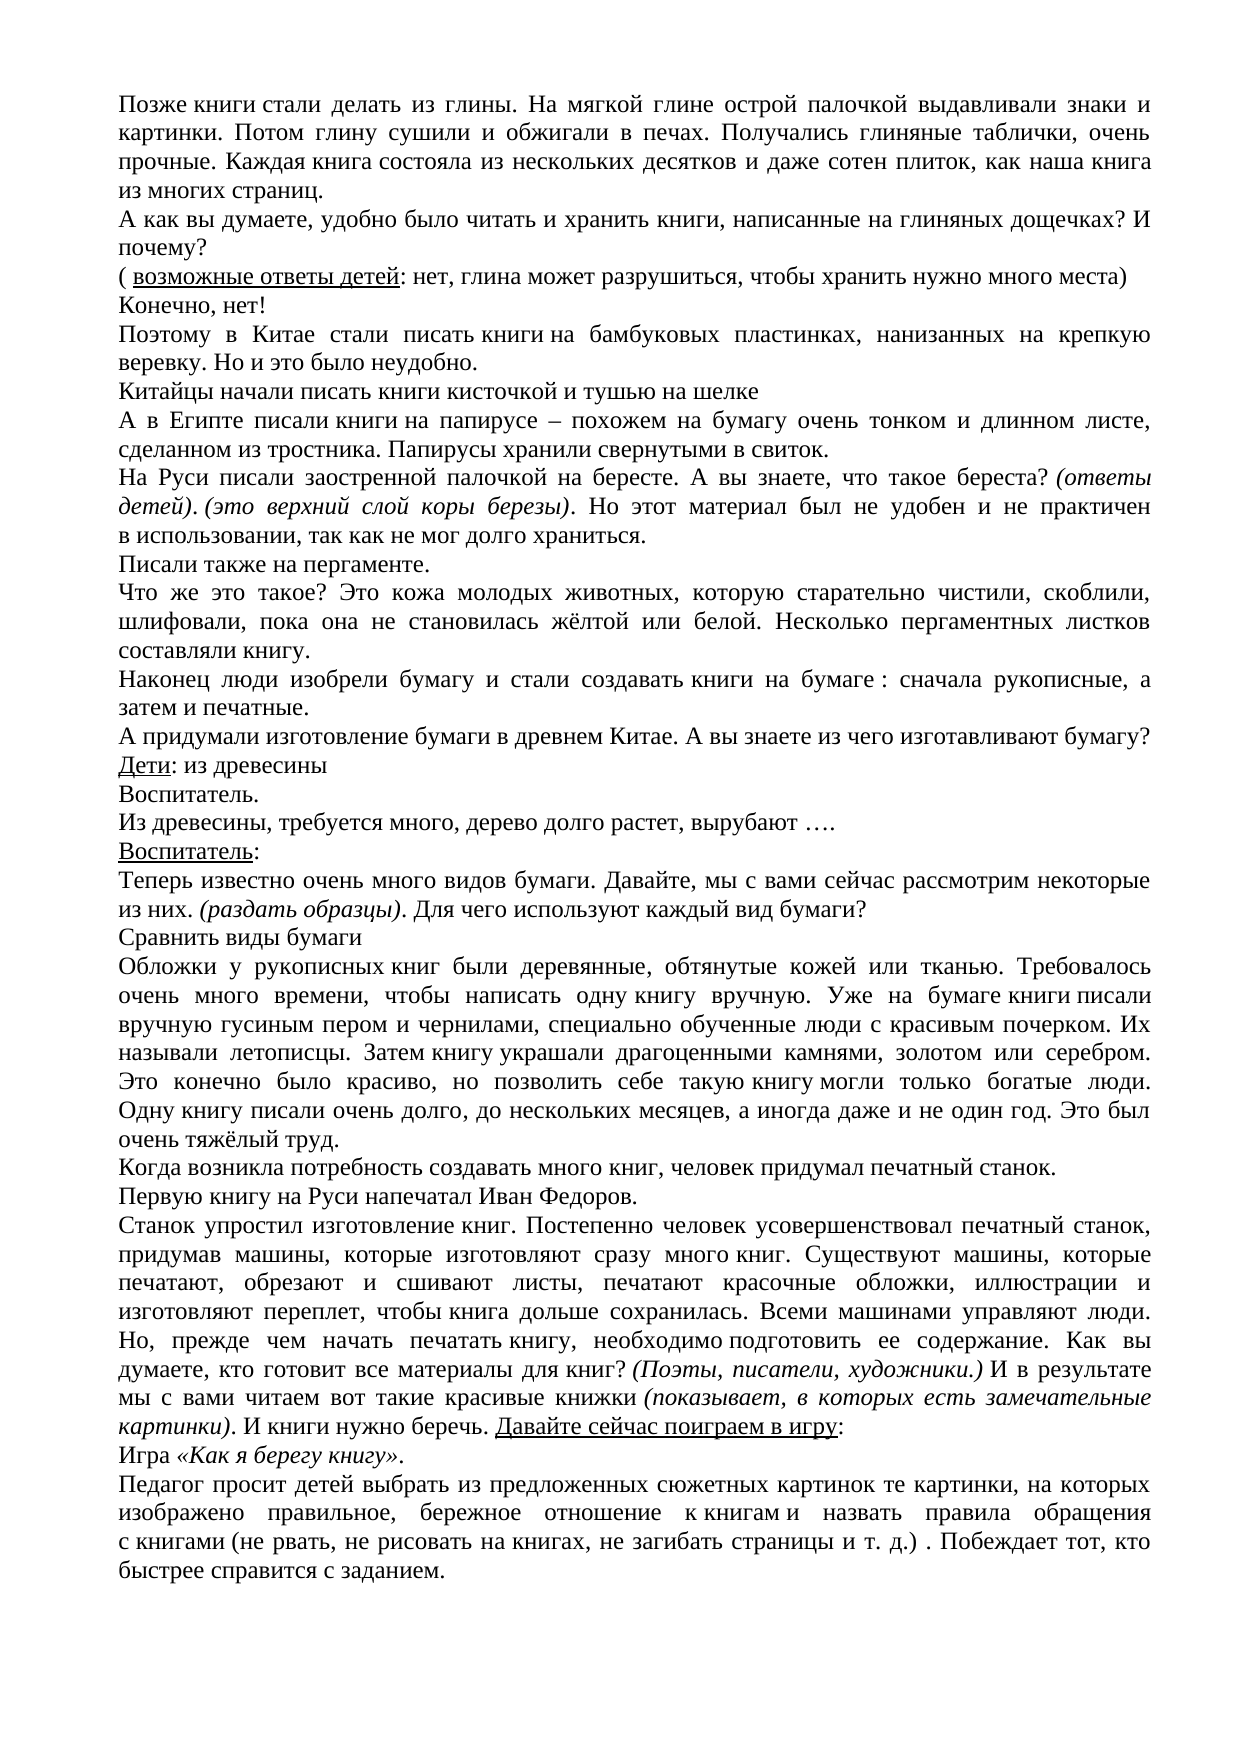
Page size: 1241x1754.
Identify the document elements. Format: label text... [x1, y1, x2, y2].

text Писали также на пергаменте. [118, 549, 1152, 577]
text Дети: из древесины [118, 750, 1152, 779]
text Позже книги стали делать из глины. На мягкой глине острой палочкой выдавливали знаки и картинки. Потом глину сушили и обжигали в печах. Получались глиняные таблички, очень прочные. Каждая книга состояла из нескольких десятков и даже сотен плиток, как наша книга из многих страниц. [118, 89, 1152, 204]
text Сравнить виды бумаги [118, 922, 1152, 951]
text Конечно, нет! [118, 290, 1152, 319]
text На Руси писали заостренной палочкой на бересте. А вы знаете, что такое береста? (ответы детей). (это верхний слой коры березы). Но этот материал был не удобен и не практичен в использовании, так как не мог долго храниться. [118, 462, 1152, 549]
text Что же это такое? Это кожа молодых животных, которую старательно чистили, скоблили, шлифовали, пока она не становилась жёлтой или белой. Несколько пергаментных листков составляли книгу. [118, 577, 1152, 664]
text Первую книгу на Руси напечатал Иван Федоров. [118, 1181, 1152, 1210]
text А придумали изготовление бумаги в древнем Китае. А вы знаете из чего изготавливают бумагу? [118, 721, 1152, 750]
text Китайцы начали писать книги кисточкой и тушью на шелке [118, 376, 1152, 405]
text Воспитатель: [118, 836, 1152, 865]
text Из древесины, требуется много, дерево долго растет, вырубают …. [118, 807, 1152, 836]
text Игра «Как я берегу книгу». [118, 1440, 1152, 1469]
text Поэтому в Китае стали писать книги на бамбуковых пластинках, нанизанных на крепкую веревку. Но и это было неудобно. [118, 319, 1152, 376]
text А в Египте писали книги на папирусе – похожем на бумагу очень тонком и длинном листе, сделанном из тростника. Папирусы хранили свернутыми в свиток. [118, 405, 1152, 462]
text Педагог просит детей выбрать из предложенных сюжетных картинок те картинки, на которых изображено правильное, бережное отношение к книгам и назвать правила обращения с книгами (не рвать, не рисовать на книгах, не загибать страницы и т. д.) . Побеждает тот, кто быстрее справится с заданием. [118, 1469, 1152, 1584]
text А как вы думаете, удобно было читать и хранить книги, написанные на глиняных дощечках? И почему? [118, 204, 1152, 261]
text Обложки у рукописных книг были деревянные, обтянутые кожей или тканью. Требовалось очень много времени, чтобы написать одну книгу вручную. Уже на бумаге книги писали вручную гусиным пером и чернилами, специально обученные люди с красивым почерком. Их называли летописцы. Затем книгу украшали драгоценными камнями, золотом или серебром. Это конечно было красиво, но позволить себе такую книгу могли только богатые люди. Одну книгу писали очень долго, до нескольких месяцев, а иногда даже и не один год. Это был очень тяжёлый труд. [118, 951, 1152, 1152]
text Воспитатель. [118, 779, 1152, 807]
text Теперь известно очень много видов бумаги. Давайте, мы с вами сейчас рассмотрим некоторые из них. (раздать образцы). Для чего используют каждый вид бумаги? [118, 865, 1152, 922]
text Когда возникла потребность создавать много книг, человек придумал печатный станок. [118, 1152, 1152, 1181]
text ( возможные ответы детей: нет, глина может разрушиться, чтобы хранить нужно много места) [118, 261, 1152, 290]
text Наконец люди изобрели бумагу и стали создавать книги на бумаге : сначала рукописные, а затем и печатные. [118, 664, 1152, 721]
text Станок упростил изготовление книг. Постепенно человек усовершенствовал печатный станок, придумав машины, которые изготовляют сразу много книг. Существуют машины, которые печатают, обрезают и сшивают листы, печатают красочные обложки, иллюстрации и изготовляют переплет, чтобы книга дольше сохранилась. Всеми машинами управляют люди. Но, прежде чем начать печатать книгу, необходимо подготовить ее содержание. Как вы думаете, кто готовит все материалы для книг? (Поэты, писатели, художники.) И в результате мы с вами читаем вот такие красивые книжки (показывает, в которых есть замечательные картинки). И книги нужно беречь. Давайте сейчас поиграем в игру: [118, 1210, 1152, 1440]
